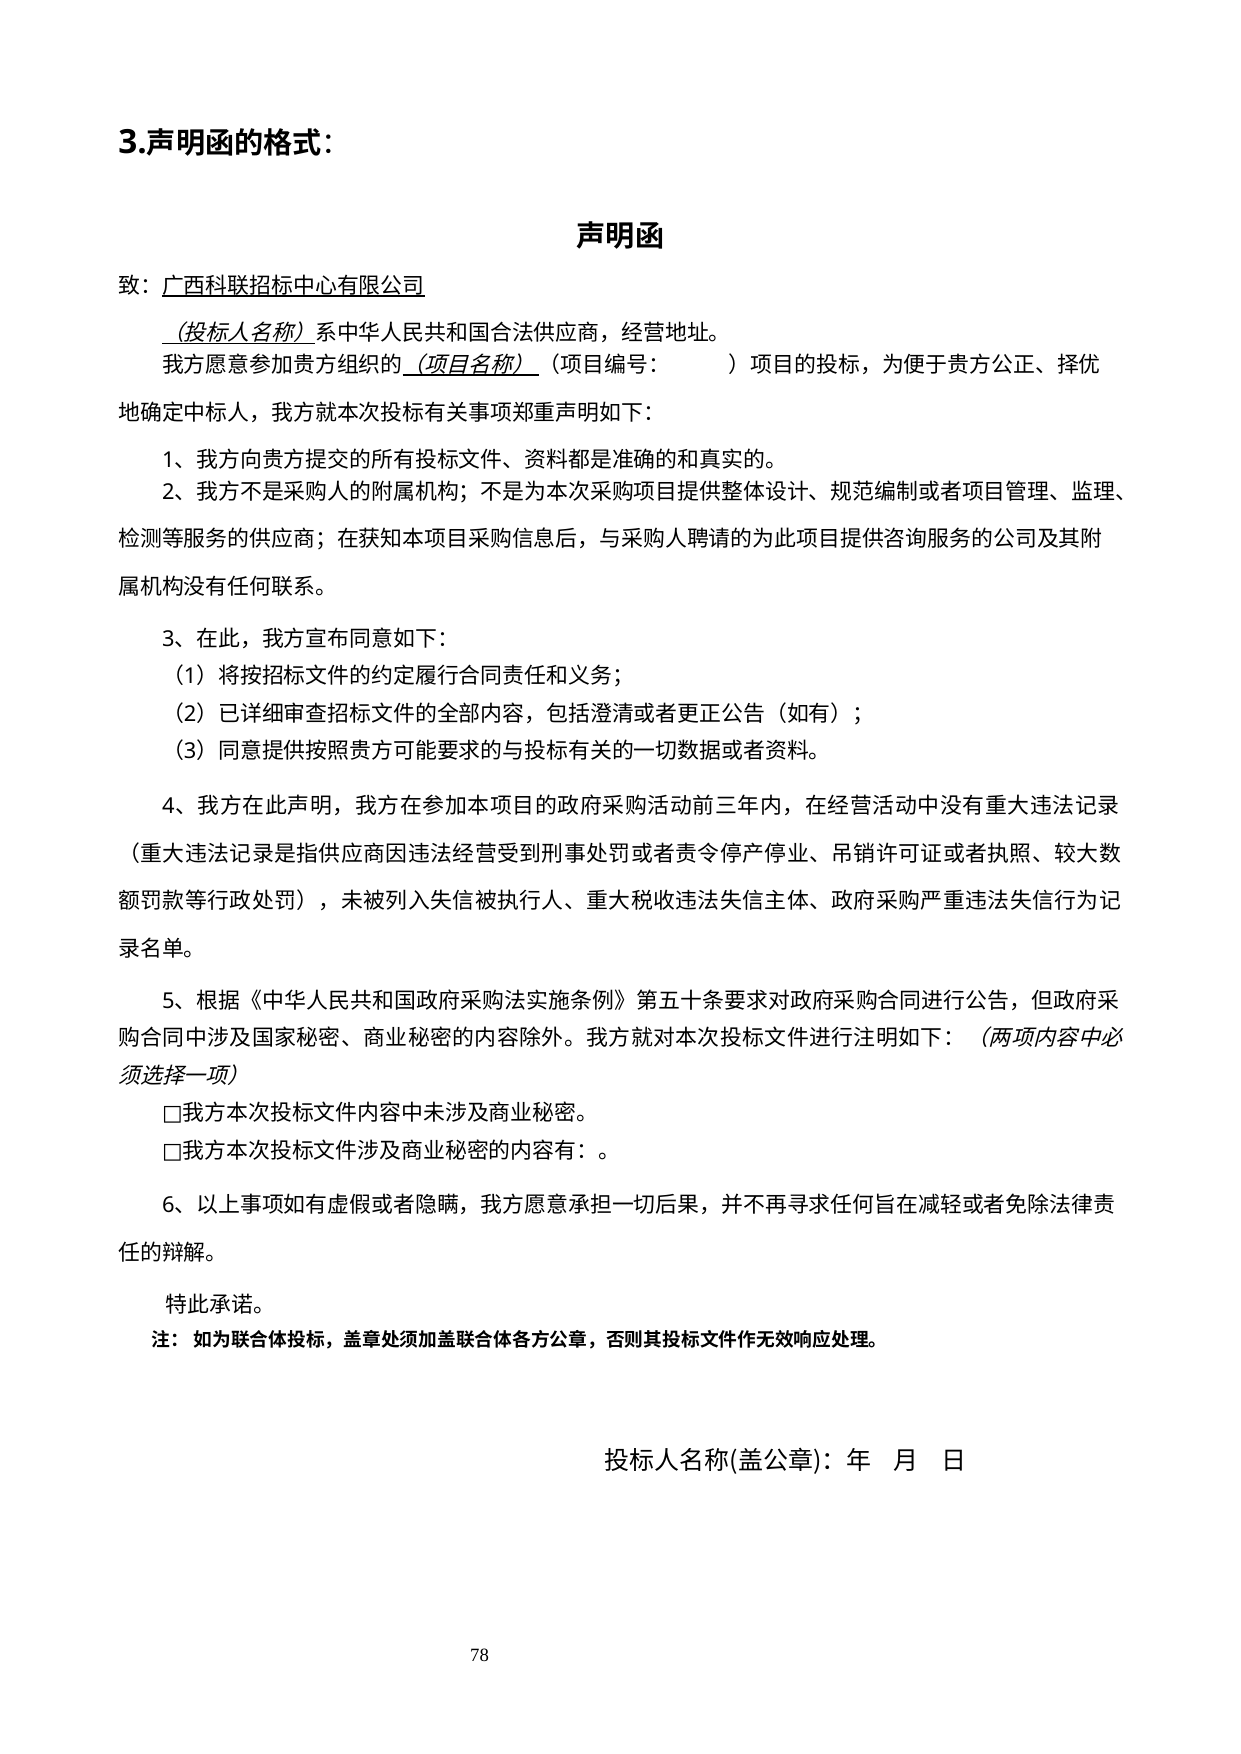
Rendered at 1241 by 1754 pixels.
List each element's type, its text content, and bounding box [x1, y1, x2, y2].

text 特此承诺。 [133, 1282, 1122, 1320]
text 3、在此，我方宣布同意如下： [118, 616, 1122, 654]
text （1）将按招标文件的约定履行合同责任和义务； [118, 654, 1122, 691]
text □我方本次投标文件内容中未涉及商业秘密。 [118, 1091, 1122, 1128]
text （3）同意提供按照贵方可能要求的与投标有关的一切数据或者资料。 [118, 729, 1122, 766]
text 我方愿意参加贵方组织的（项目名称） （项目编号： ）项目的投标，为便于贵方公正、择优地确定中标人，我方就本次投标有关事项郑重声明如下： [118, 347, 1122, 426]
text 投标人名称(盖公章)：年 月 日 [604, 1441, 1122, 1477]
text 5、根据《中华人民共和国政府采购法实施条例》第五十条要求对政府采购合同进行公告，但政府采购合同中涉及国家秘密、商业秘密的内容除外。我方就对本次投标文件进行注明如下：（两项内容中必须选择一项） [118, 978, 1122, 1091]
text 注： 如为联合体投标，盖章处须加盖联合体各方公章，否则其投标文件作无效响应处理。 [118, 1325, 1122, 1352]
text 6、以上事项如有虚假或者隐瞒，我方愿意承担一切后果，并不再寻求任何旨在减轻或者免除法律责任的辩解。 [118, 1187, 1122, 1266]
text 1、我方向贵方提交的所有投标文件、资料都是准确的和真实的。 [118, 442, 1122, 474]
text 3.声明函的格式： [118, 118, 1072, 163]
text 2、我方不是采购人的附属机构；不是为本次采购项目提供整体设计、规范编制或者项目管理、监理、检测等服务的供应商；在获知本项目采购信息后，与采购人聘请的为此项目提供咨询服务的公司及其附属机构没有任何联系。 [118, 474, 1122, 601]
text （投标人名称）系中华人民共和国合法供应商，经营地址。 [118, 315, 1122, 347]
text 声明函 [118, 213, 1122, 255]
text 4、我方在此声明，我方在参加本项目的政府采购活动前三年内，在经营活动中没有重大违法记录（重大违法记录是指供应商因违法经营受到刑事处罚或者责令停产停业、吊销许可证或者执照、较大数额罚款等行政处罚），未被列入失信被执行人、重大税收违法失信主体、政府采购严重违法失信行为记录名单。 [118, 788, 1122, 962]
text 致：广西科联招标中心有限公司 [118, 268, 1122, 299]
text □我方本次投标文件涉及商业秘密的内容有：。 [118, 1128, 1122, 1166]
text （2）已详细审查招标文件的全部内容，包括澄清或者更正公告（如有）； [118, 691, 1122, 729]
